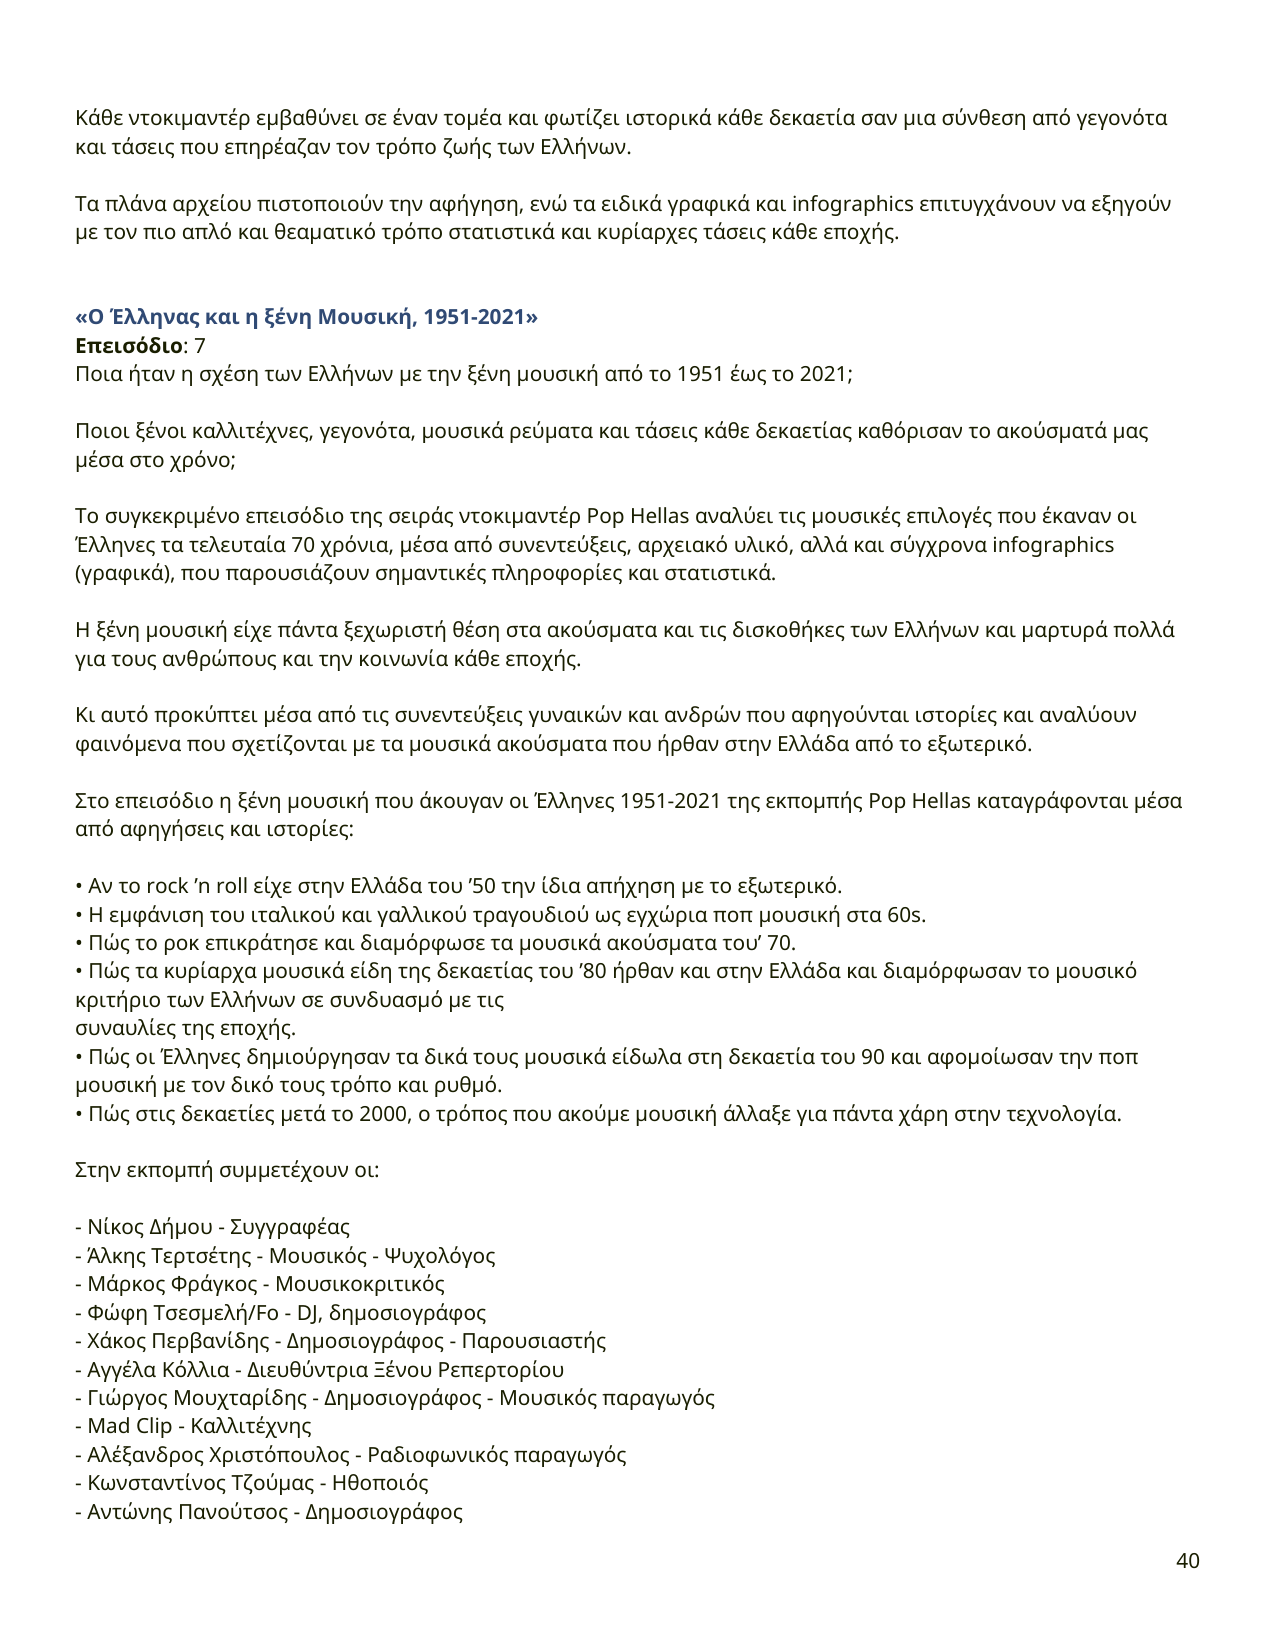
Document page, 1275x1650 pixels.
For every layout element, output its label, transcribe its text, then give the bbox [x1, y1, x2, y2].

text Ποια ήταν η σχέση των Ελλήνων με την ξένη μουσική από το 1951 έως το 2021; Ποιοι ξένοι καλλιτέχνες, γεγονότα, μουσικά ρεύματα και τάσεις κάθε δεκαετίας καθόρισαν το ακούσματά μας μέσα στο χρόνο; Το συγκεκριμένο επεισόδιο της σειράς ντοκιμαντέρ Pop Hellas αναλύει τις μουσικές επιλογές που έκαναν οι Έλληνες τα τελευταία 70 χρόνια, μέσα από συνεντεύξεις, αρχειακό υλικό, αλλά και σύγχρονα infographics (γραφικά), που παρουσιάζουν σημαντικές πληροφορίες και στατιστικά. Η ξένη μουσική είχε πάντα ξεχωριστή θέση στα ακούσματα και τις δισκοθήκες των Ελλήνων και μαρτυρά πολλά για τους ανθρώπους και την κοινωνία κάθε εποχής. Κι αυτό προκύπτει μέσα από τις συνεντεύξεις γυναικών και ανδρών που αφηγούνται ιστορίες και αναλύουν φαινόμενα που σχετίζονται με τα μουσικά ακούσματα που ήρθαν στην Ελλάδα από το εξωτερικό. Στο επεισόδιο η ξένη μουσική που άκουγαν οι Έλληνες 1951-2021 της εκπομπής Pop Hellas καταγράφονται μέσα από αφηγήσεις και ιστορίες: • Αν το rock ’n roll είχε στην Ελλάδα του ’50 την ίδια απήχηση με το εξωτερικό. • Η εμφάνιση του ιταλικού και γαλλικού τραγουδιού ως εγχώρια ποπ μουσική στα 60s. • Πώς το ροκ επικράτησε και διαμόρφωσε τα μουσικά ακούσματα του’ 70. • Πώς τα κυρίαρχα μουσικά είδη της δεκαετίας του ’80 ήρθαν και στην Ελλάδα και διαμόρφωσαν το μουσικό κριτήριο των Ελλήνων σε συνδυασμό με τις συναυλίες της εποχής. • Πώς οι Έλληνες δημιούργησαν τα δικά τους μουσικά είδωλα στη δεκαετία του 90 και αφομοίωσαν την ποπ μουσική με τον δικό τους τρόπο και ρυθμό. • Πώς στις δεκαετίες μετά το 2000, ο τρόπος που ακούμε μουσική άλλαξε για πάντα χάρη στην τεχνολογία. Στην εκπομπή συμμετέχουν οι: - Νίκος Δήμου - Συγγραφέας - Άλκης Τερτσέτης - Μουσικός - Ψυχολόγος - Μάρκος Φράγκος - Μουσικοκριτικός - Φώφη Τσεσμελή/Fo - DJ, δημοσιογράφος - Χάκος Περβανίδης - Δημοσιογράφος - Παρουσιαστής - Αγγέλα Κόλλια - Διευθύντρια Ξένου Ρεπερτορίου - Γιώργος Μουχταρίδης - Δημοσιογράφος - Μουσικός παραγωγός - Mad Clip - Καλλιτέχνης - Αλέξανδρος Χριστόπουλος - Ραδιοφωνικός παραγωγός - Κωνσταντίνος Τζούμας - Ηθοποιός - Αντώνης Πανούτσος - Δημοσιογράφος [75, 359, 1200, 1525]
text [75, 75, 1200, 246]
text «Ο Έλληνας και η ξένη Μουσική, 1951-2021» Eπεισόδιο: 7 [75, 246, 1200, 359]
